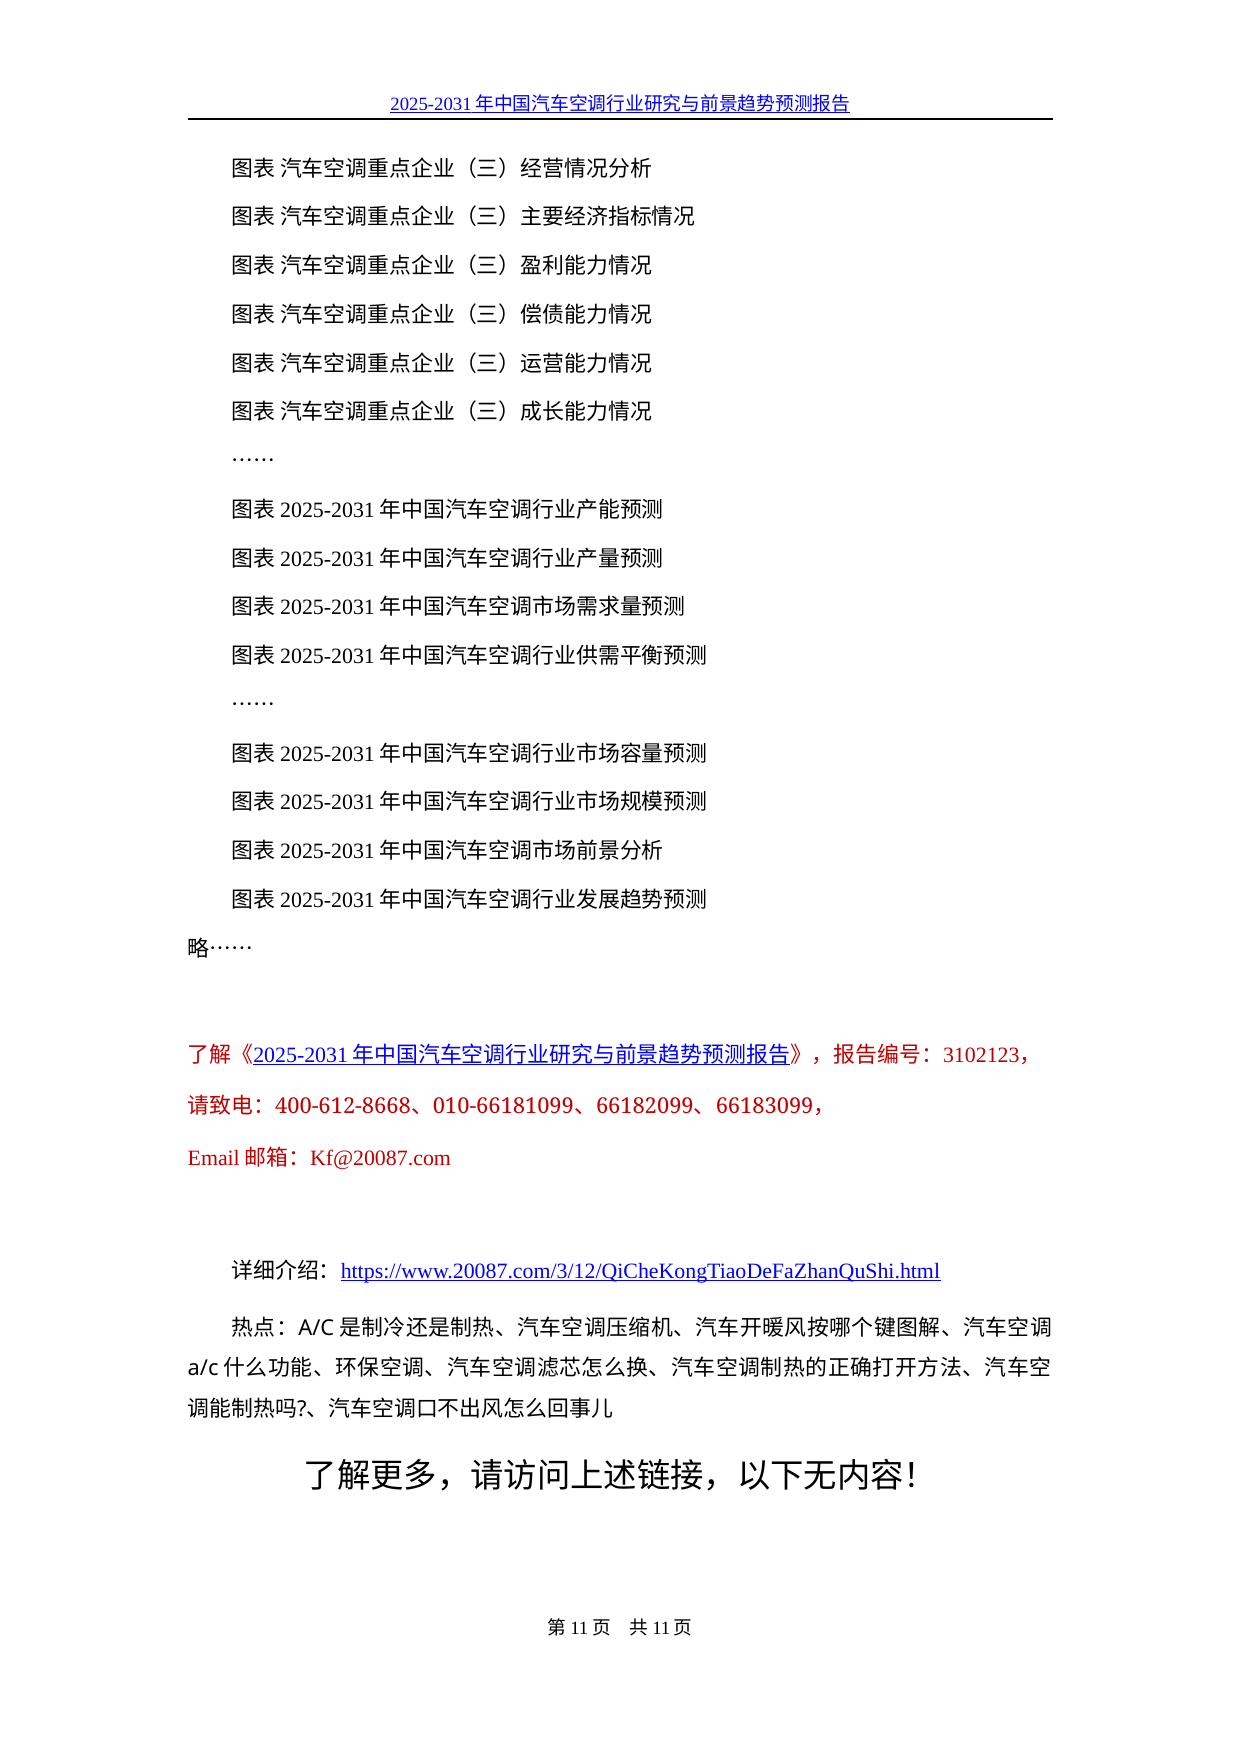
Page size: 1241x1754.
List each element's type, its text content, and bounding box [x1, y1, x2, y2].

text 详细介绍：https://www.20087.com/3/12/QiCheKongTiaoDeFaZhanQuShi.html [187, 1253, 1053, 1285]
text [187, 150, 1053, 963]
text Email邮箱：Kf@20087.com [187, 1140, 1053, 1172]
text 了解《2025-2031年中国汽车空调行业研究与前景趋势预测报告》，报告编号：3102123， [187, 1037, 1053, 1069]
text 热点：A/C是制冷还是制热、汽车空调压缩机、汽车开暖风按哪个键图解、汽车空调a/c什么功能、环保空调、汽车空调滤芯怎么换、汽车空调制热的正确打开方法、汽车空调能制热吗?、汽车空调口不出风怎么回事儿 [187, 1309, 1053, 1423]
title 了解更多，请访问上述链接，以下无内容！ [187, 1441, 1053, 1506]
text 请致电：400-612-8668、010-66181099、66182099、66183099， [187, 1088, 1053, 1121]
